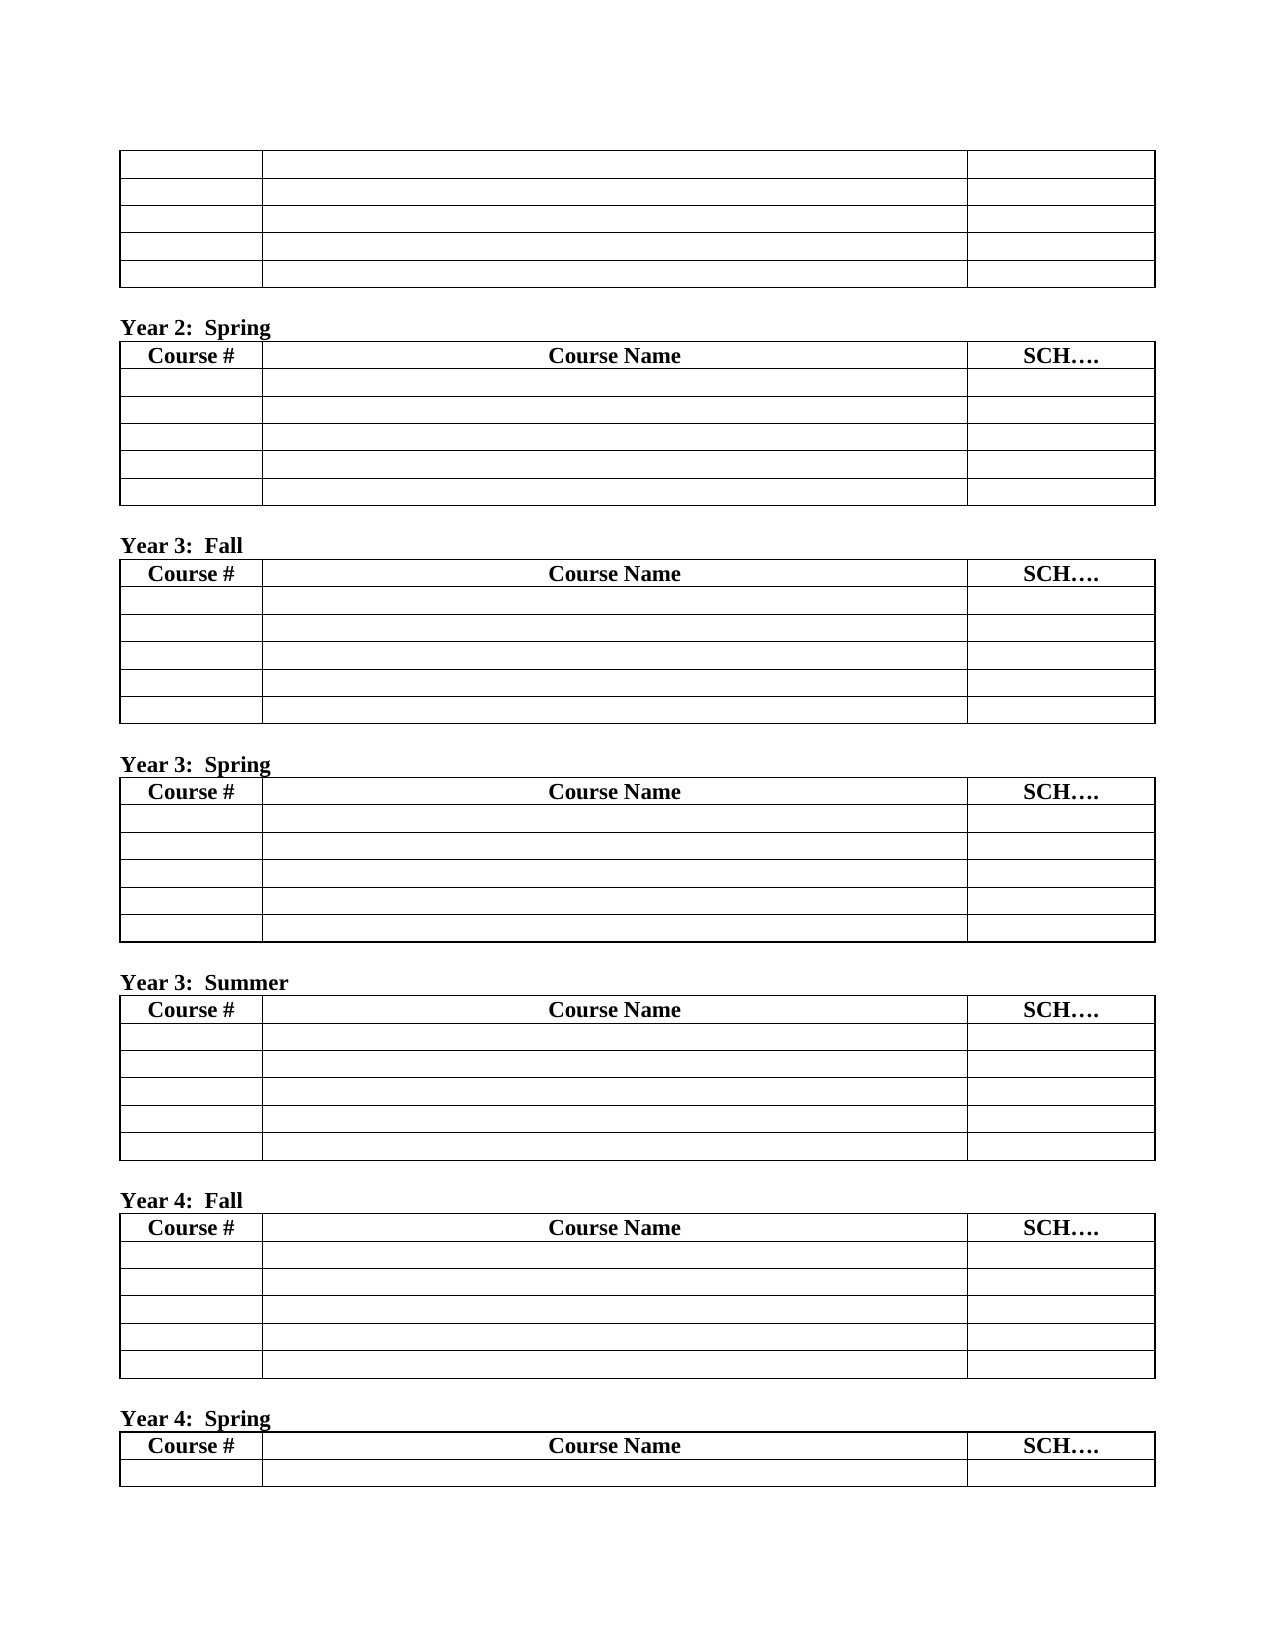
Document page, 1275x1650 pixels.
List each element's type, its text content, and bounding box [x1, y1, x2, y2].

table_cell [968, 151, 1154, 177]
table_cell [263, 451, 967, 478]
table_cell [968, 179, 1154, 205]
table_cell [968, 670, 1154, 696]
table_cell [121, 233, 262, 259]
table_header SCH…. [968, 342, 1154, 368]
table_cell [121, 151, 262, 177]
table_cell [263, 833, 967, 859]
table_cell [968, 1078, 1154, 1105]
table_cell [263, 915, 967, 941]
table_cell [968, 479, 1154, 505]
table_cell [121, 424, 262, 450]
table_cell [121, 670, 262, 696]
table_cell [121, 1051, 262, 1077]
table_cell [121, 479, 262, 505]
table_cell [121, 1269, 262, 1295]
table_cell [263, 369, 967, 396]
table_cell [263, 424, 967, 450]
table_header Course # [121, 560, 262, 586]
table_cell [121, 915, 262, 941]
table_header Course # [121, 1433, 262, 1459]
table_cell [121, 642, 262, 668]
text Year 2: Spring [120, 314, 1155, 341]
table_cell [968, 206, 1154, 232]
table_cell [968, 1242, 1154, 1268]
table_cell [121, 1133, 262, 1159]
table_header Course # [121, 996, 262, 1022]
table_cell [968, 697, 1154, 723]
table_header SCH…. [968, 996, 1154, 1022]
table_header Course # [121, 778, 262, 804]
table_cell [263, 1051, 967, 1077]
table_cell [968, 1324, 1154, 1350]
table_cell [263, 860, 967, 887]
table_cell [121, 1351, 262, 1378]
table_cell [263, 888, 967, 914]
table_header Course # [121, 342, 262, 368]
table_header Course Name [263, 1433, 967, 1459]
table_cell [263, 1460, 967, 1486]
table_cell [263, 1269, 967, 1295]
table_cell [121, 179, 262, 205]
table_cell [968, 1106, 1154, 1132]
table_cell [121, 1242, 262, 1268]
table_header Course Name [263, 560, 967, 586]
table_cell [263, 479, 967, 505]
text Year 3: Summer [120, 969, 1155, 995]
table_cell [263, 1324, 967, 1350]
table_cell [263, 642, 967, 668]
table_cell [263, 805, 967, 832]
table_cell [121, 860, 262, 887]
table_cell [121, 805, 262, 832]
text Year 4: Fall [120, 1187, 1155, 1213]
table_cell [968, 424, 1154, 450]
table_cell [263, 615, 967, 641]
text Year 3: Fall [120, 532, 1155, 559]
table_cell [968, 397, 1154, 423]
table_header Course # [121, 1214, 262, 1241]
table_cell [968, 1296, 1154, 1323]
table_header SCH…. [968, 1433, 1154, 1459]
table_cell [121, 1106, 262, 1132]
table_cell [263, 1351, 967, 1378]
table_cell [968, 587, 1154, 614]
table_cell [263, 1024, 967, 1050]
table_header SCH…. [968, 1214, 1154, 1241]
table_cell [121, 1296, 262, 1323]
table_cell [263, 261, 967, 287]
table_cell [121, 1460, 262, 1486]
table_cell [121, 1078, 262, 1105]
table_cell [121, 1024, 262, 1050]
table_cell [121, 451, 262, 478]
table_cell [968, 615, 1154, 641]
table_cell [263, 206, 967, 232]
table_cell [121, 697, 262, 723]
table_cell [263, 1296, 967, 1323]
table_header Course Name [263, 778, 967, 804]
table_header Course Name [263, 996, 967, 1022]
table_cell [121, 397, 262, 423]
table_cell [968, 261, 1154, 287]
table_cell [968, 451, 1154, 478]
table_cell [968, 888, 1154, 914]
table_cell [263, 233, 967, 259]
table_cell [968, 233, 1154, 259]
table_cell [968, 1460, 1154, 1486]
table_cell [121, 587, 262, 614]
table_cell [968, 1351, 1154, 1378]
table_cell [263, 1078, 967, 1105]
table_cell [968, 860, 1154, 887]
table_cell [121, 833, 262, 859]
table_cell [121, 369, 262, 396]
table_cell [263, 587, 967, 614]
text Year 3: Spring [120, 751, 1155, 777]
table_cell [263, 1242, 967, 1268]
table_cell [968, 805, 1154, 832]
table_cell [968, 833, 1154, 859]
table_cell [263, 151, 967, 177]
table_cell [968, 369, 1154, 396]
table_cell [968, 642, 1154, 668]
table_cell [968, 1133, 1154, 1159]
table_header Course Name [263, 342, 967, 368]
table_cell [121, 615, 262, 641]
table_cell [263, 670, 967, 696]
table_cell [263, 397, 967, 423]
table_cell [968, 1269, 1154, 1295]
table_cell [968, 915, 1154, 941]
table_cell [263, 179, 967, 205]
table_cell [121, 888, 262, 914]
table_header SCH…. [968, 778, 1154, 804]
table_cell [121, 206, 262, 232]
table_cell [968, 1024, 1154, 1050]
table_cell [968, 1051, 1154, 1077]
table_cell [121, 261, 262, 287]
table_cell [121, 1324, 262, 1350]
table_header SCH…. [968, 560, 1154, 586]
table_header Course Name [263, 1214, 967, 1241]
text Year 4: Spring [120, 1405, 1155, 1431]
table_cell [263, 1106, 967, 1132]
table_cell [263, 697, 967, 723]
table_cell [263, 1133, 967, 1159]
